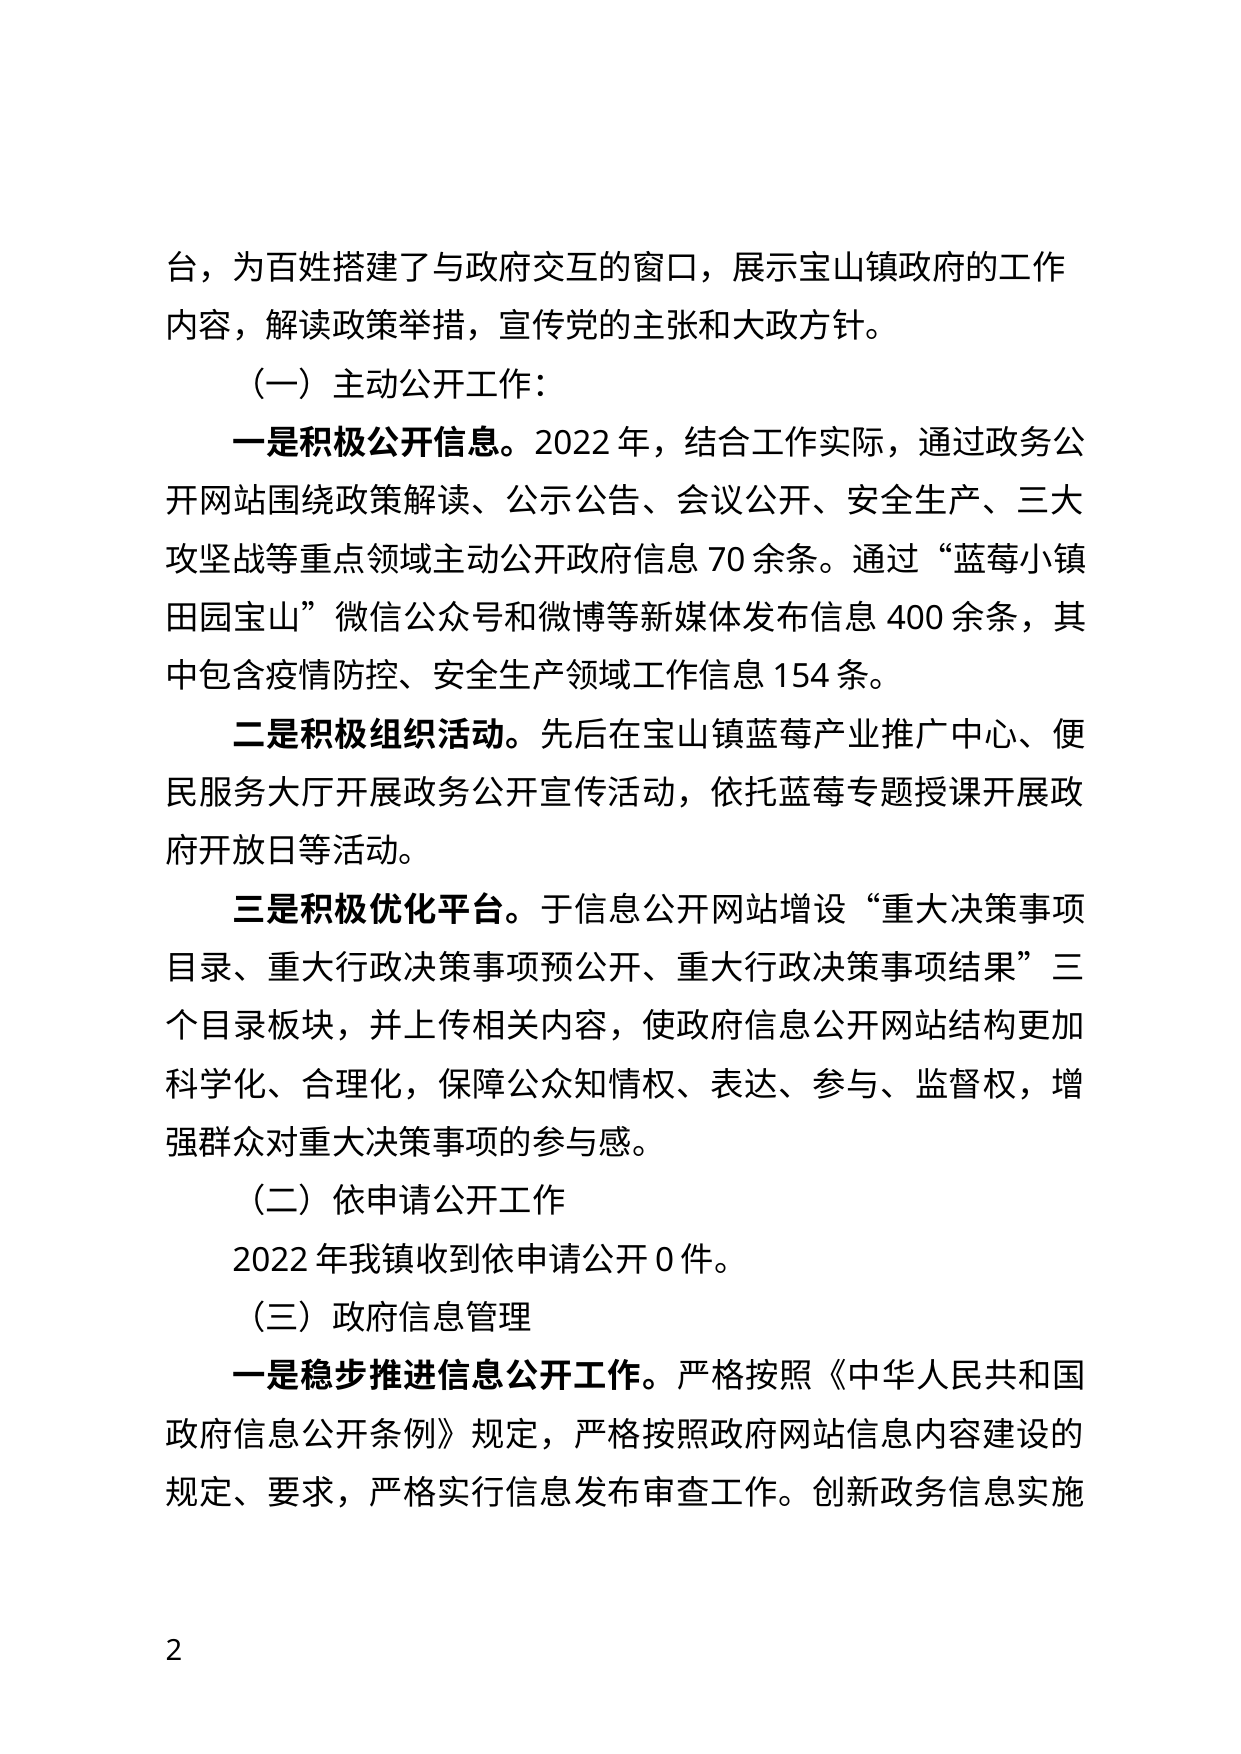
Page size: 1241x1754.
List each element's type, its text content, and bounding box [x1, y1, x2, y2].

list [165, 233, 1087, 349]
list （二）依申请公开工作 [165, 1166, 1087, 1224]
list 三是积极优化平台。于信息公开网站增设“重大决策事项目录、重大行政决策事项预公开、重大行政决策事项结果”三个目录板块，并上传相关内容，使政府信息公开网站结构更加科学化、合理化，保障公众知情权、表达、参与、监督权，增强群众对重大决策事项的参与感。 [165, 874, 1087, 1166]
list （一）主动公开工作： [165, 349, 1087, 408]
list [165, 1341, 1087, 1516]
list 一是积极公开信息。2022年，结合工作实际，通过政务公开网站围绕政策解读、公示公告、会议公开、安全生产、三大攻坚战等重点领域主动公开政府信息70余条。通过“蓝莓小镇田园宝山”微信公众号和微博等新媒体发布信息400余条，其中包含疫情防控、安全生产领域工作信息154条。 [165, 408, 1087, 699]
list 二是积极组织活动。先后在宝山镇蓝莓产业推广中心、便民服务大厅开展政务公开宣传活动，依托蓝莓专题授课开展政府开放日等活动。 [165, 699, 1087, 874]
list （三）政府信息管理 [165, 1283, 1087, 1341]
list 2022年我镇收到依申请公开0件。 [165, 1224, 1087, 1283]
